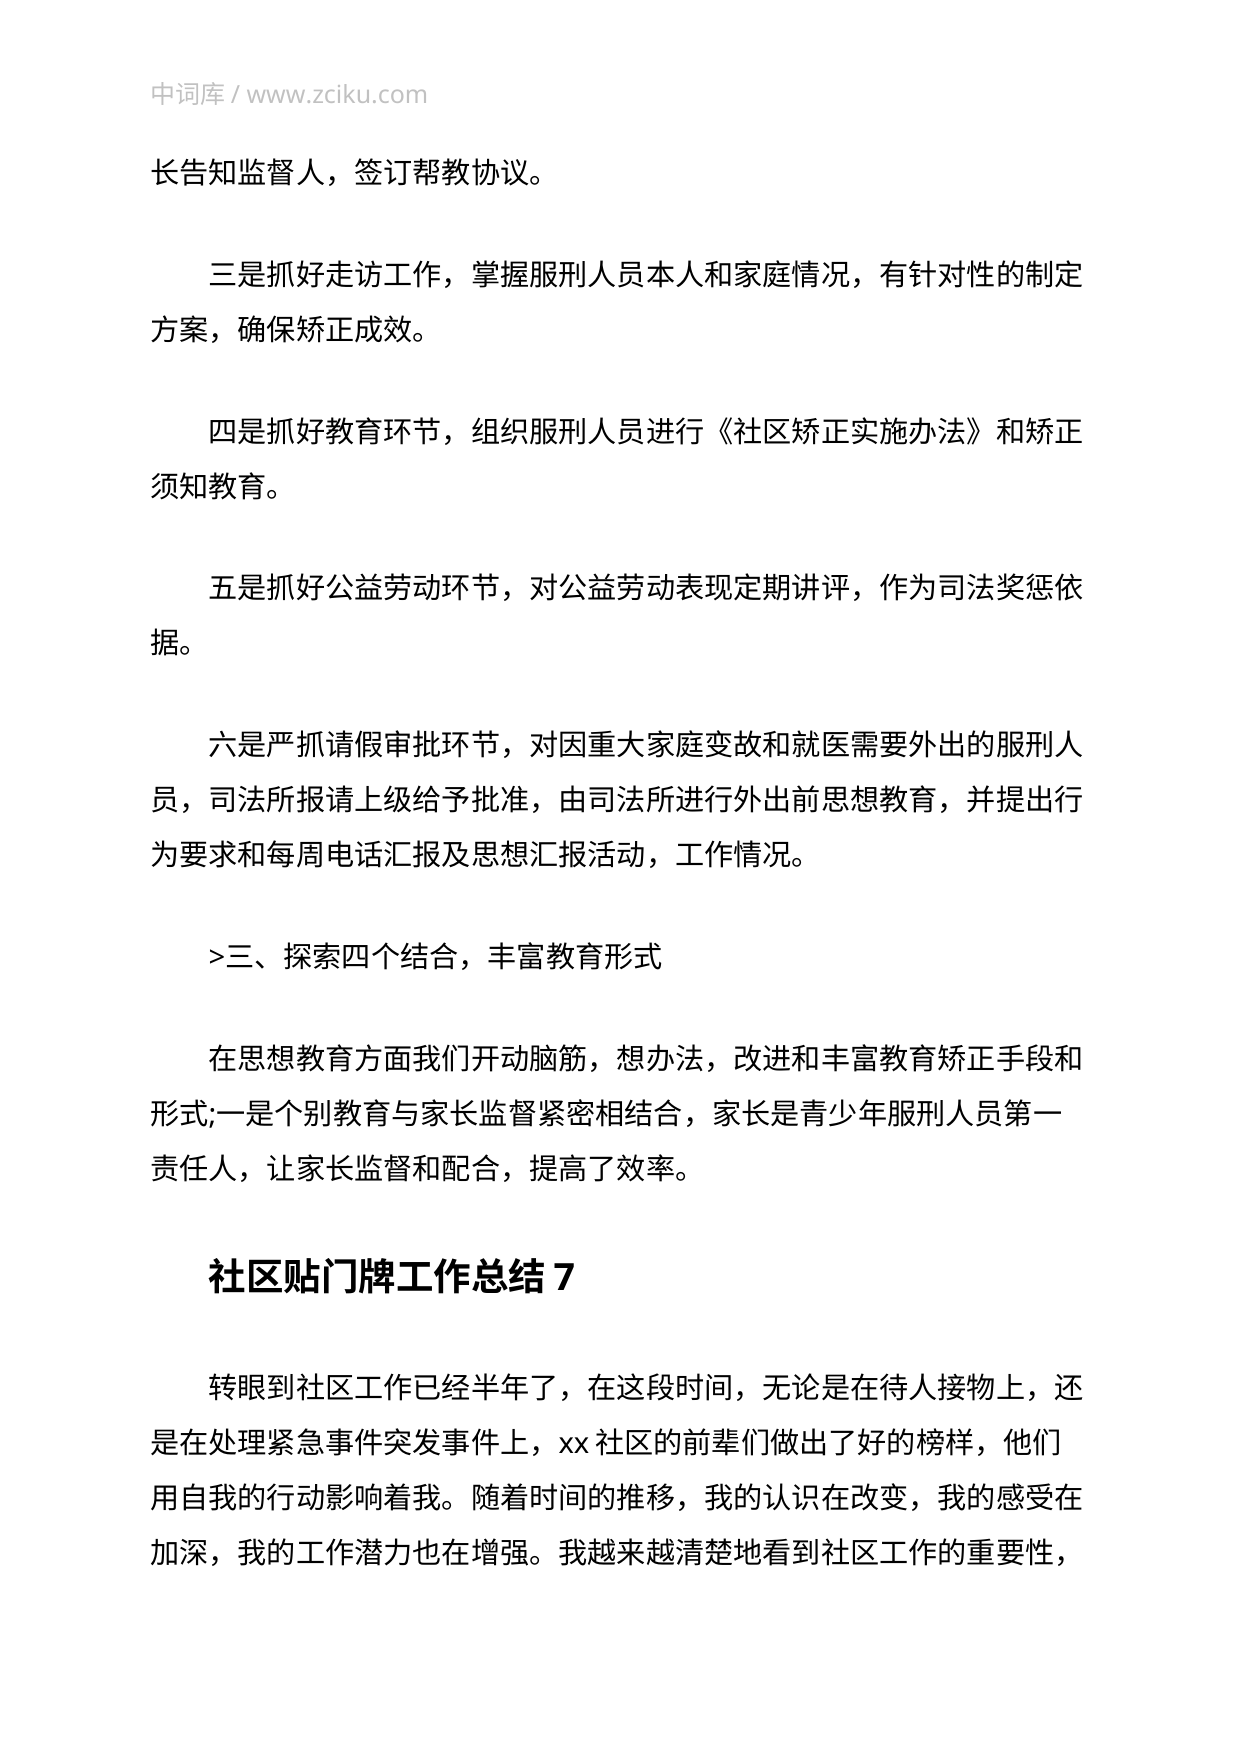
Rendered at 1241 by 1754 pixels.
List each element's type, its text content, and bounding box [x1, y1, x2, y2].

text 三是抓好走访工作，掌握服刑人员本人和家庭情况，有针对性的制定方案，确保矫正成效。 [150, 252, 1090, 349]
text 六是严抓请假审批环节，对因重大家庭变故和就医需要外出的服刑人员，司法所报请上级给予批准，由司法所进行外出前思想教育，并提出行为要求和每周电话汇报及思想汇报活动，工作情况。 [150, 722, 1090, 874]
text >三、探索四个结合，丰富教育形式 [150, 933, 1090, 976]
text 四是抓好教育环节，组织服刑人员进行《社区矫正实施办法》和矫正须知教育。 [150, 408, 1090, 506]
text 社区贴门牌工作总结7 [150, 1247, 1090, 1301]
text 五是抓好公益劳动环节，对公益劳动表现定期讲评，作为司法奖惩依据。 [150, 565, 1090, 662]
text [150, 150, 1090, 192]
text 在思想教育方面我们开动脑筋，想办法，改进和丰富教育矫正手段和形式;一是个别教育与家长监督紧密相结合，家长是青少年服刑人员第一责任人，让家长监督和配合，提高了效率。 [150, 1035, 1090, 1187]
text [150, 1364, 1090, 1572]
